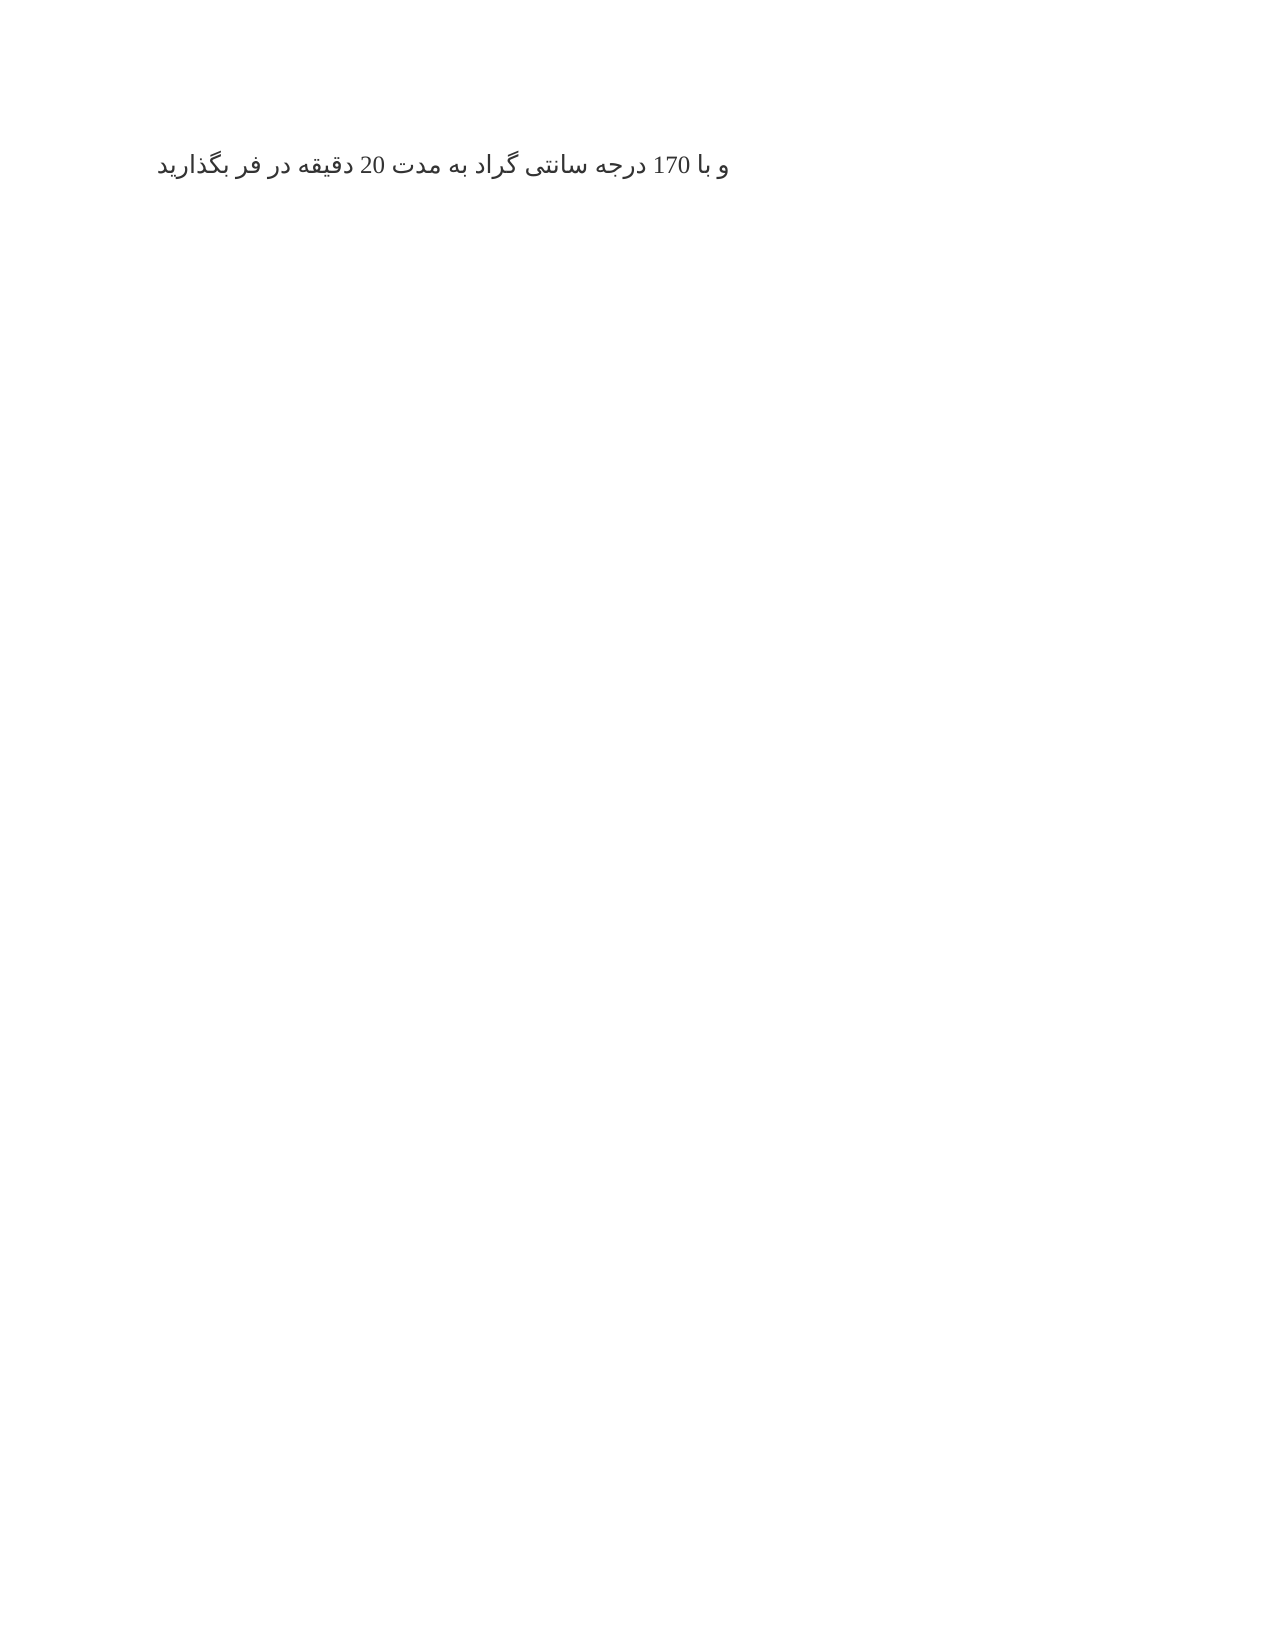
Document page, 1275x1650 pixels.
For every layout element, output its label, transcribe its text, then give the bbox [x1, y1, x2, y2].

text و با 170 درجه سانتی گراد به مدت 20 دقیقه در فر بگذارید [150, 150, 1125, 179]
